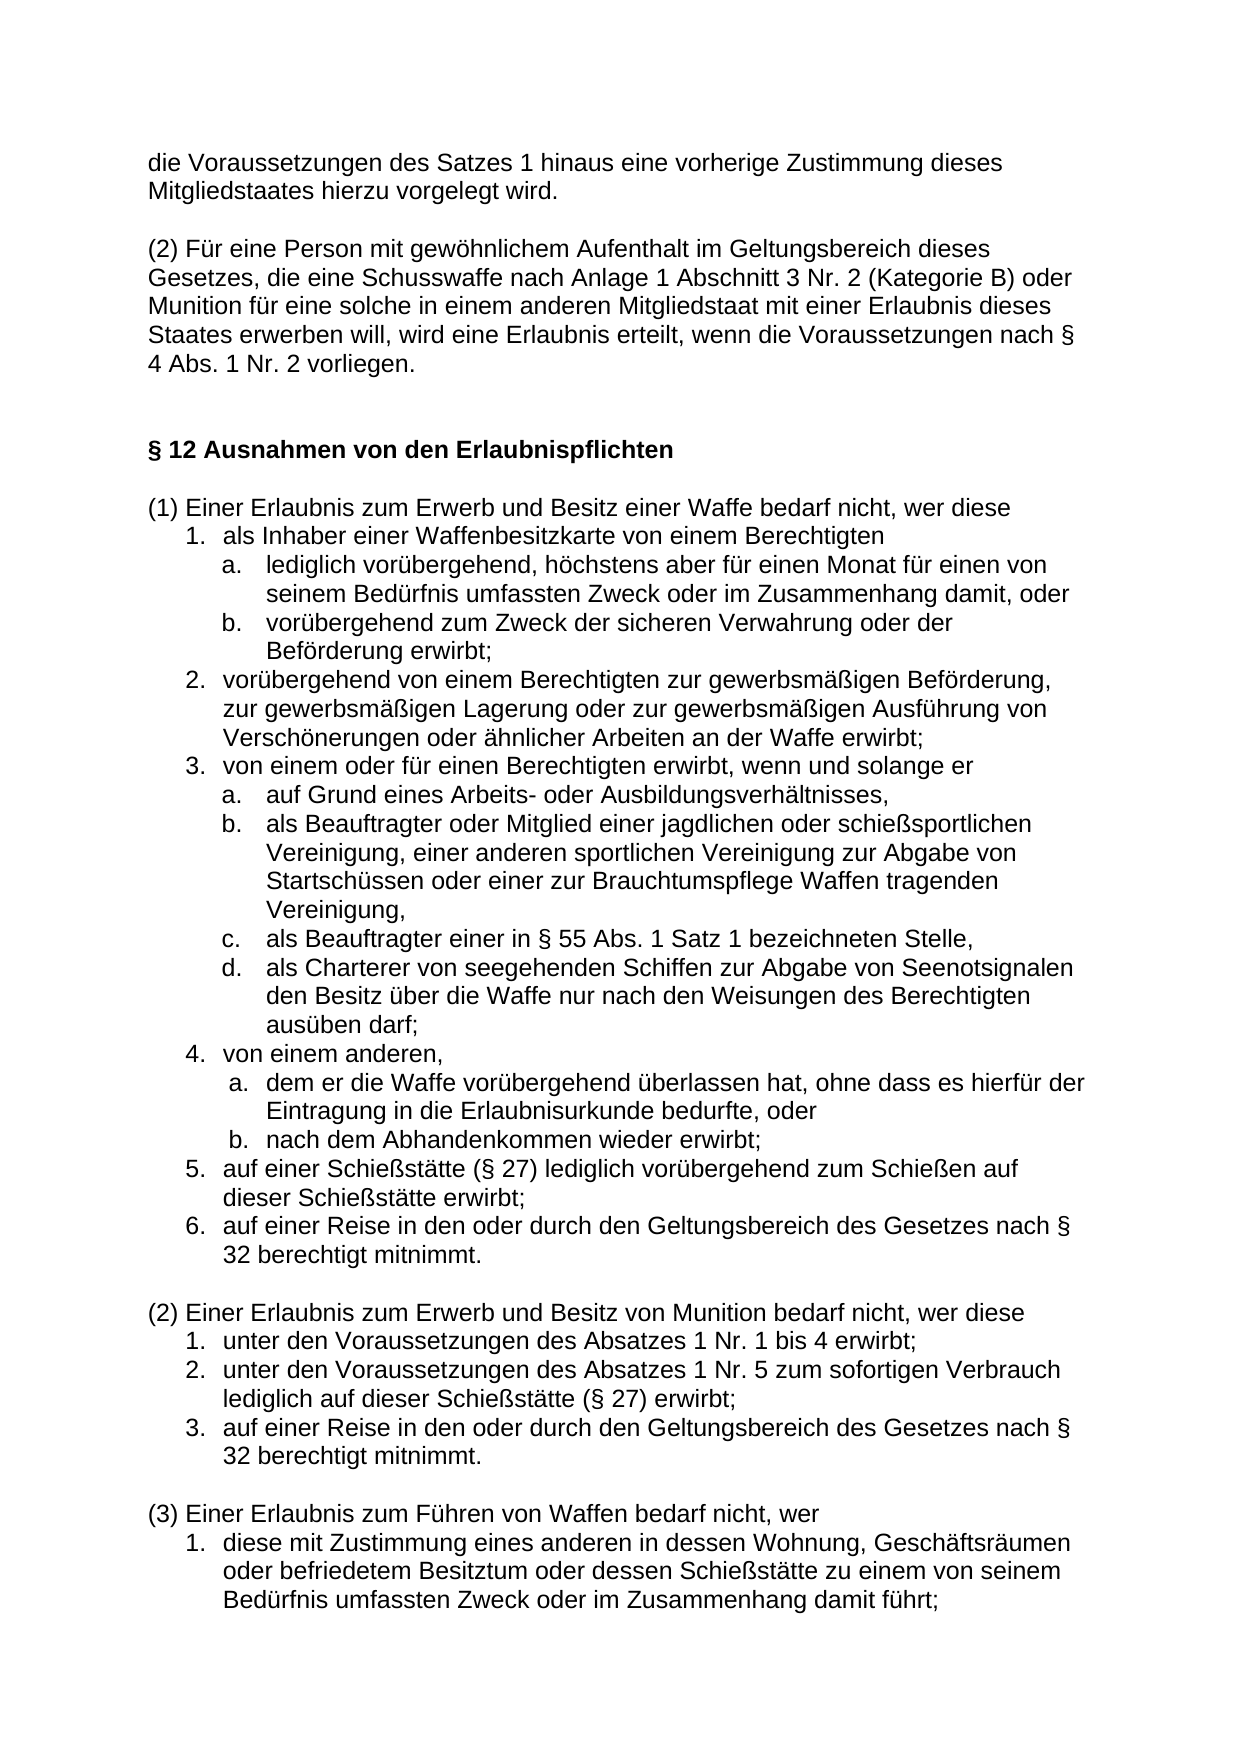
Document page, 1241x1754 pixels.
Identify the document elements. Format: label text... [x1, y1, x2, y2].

list als Inhaber einer Waffenbesitzkarte von einem Berechtigten [185, 521, 1093, 550]
list als Beauftragter einer in § 55 Abs. 1 Satz 1 bezeichneten Stelle, [221, 924, 1093, 953]
list auf einer Schießstätte (§ 27) lediglich vorübergehend zum Schießen auf dieser Schießstätte erwirbt; [185, 1154, 1093, 1211]
list auf einer Reise in den oder durch den Geltungsbereich des Gesetzes nach § 32 berechtigt mitnimmt. [185, 1211, 1093, 1269]
text (3) Einer Erlaubnis zum Führen von Waffen bedarf nicht, wer [148, 1499, 1093, 1528]
list vorübergehend von einem Berechtigten zur gewerbsmäßigen Beförderung, zur gewerbsmäßigen Lagerung oder zur gewerbsmäßigen Ausführung von Verschönerungen oder ähnlicher Arbeiten an der Waffe erwirbt; [185, 665, 1093, 751]
list als Charterer von seegehenden Schiffen zur Abgabe von Seenotsignalen den Besitz über die Waffe nur nach den Weisungen des Berechtigten ausüben darf; [221, 953, 1093, 1039]
list von einem oder für einen Berechtigten erwirbt, wenn und solange er [185, 751, 1093, 780]
list auf Grund eines Arbeits- oder Ausbildungsverhältnisses, [221, 780, 1093, 809]
list unter den Voraussetzungen des Absatzes 1 Nr. 5 zum sofortigen Verbrauch lediglich auf dieser Schießstätte (§ 27) erwirbt; [185, 1355, 1093, 1413]
text (1) Einer Erlaubnis zum Erwerb und Besitz einer Waffe bedarf nicht, wer diese [148, 493, 1093, 521]
text (2) Einer Erlaubnis zum Erwerb und Besitz von Munition bedarf nicht, wer diese [148, 1298, 1093, 1326]
list von einem anderen, [185, 1039, 1093, 1068]
text (2) Für eine Person mit gewöhnlichem Aufenthalt im Geltungsbereich dieses Gesetzes, die eine Schusswaffe nach Anlage 1 Abschnitt 3 Nr. 2 (Kategorie B) oder Munition für eine solche in einem anderen Mitgliedstaat mit einer Erlaubnis dieses Staates erwerben will, wird eine Erlaubnis erteilt, wenn die Voraussetzungen nach § 4 Abs. 1 Nr. 2 vorliegen. [148, 234, 1093, 378]
list dem er die Waffe vorübergehend überlassen hat, ohne dass es hierfür der Eintragung in die Erlaubnisurkunde bedurfte, oder [228, 1068, 1093, 1125]
list diese mit Zustimmung eines anderen in dessen Wohnung, Geschäftsräumen oder befriedetem Besitztum oder dessen Schießstätte zu einem von seinem Bedürfnis umfassten Zweck oder im Zusammenhang damit führt; [185, 1528, 1093, 1614]
list nach dem Abhandenkommen wieder erwirbt; [228, 1125, 1093, 1154]
list lediglich vorübergehend, höchstens aber für einen Monat für einen von seinem Bedürfnis umfassten Zweck oder im Zusammenhang damit, oder [221, 550, 1093, 608]
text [148, 148, 1093, 205]
text § 12 Ausnahmen von den Erlaubnispflichten [148, 435, 1093, 464]
list auf einer Reise in den oder durch den Geltungsbereich des Gesetzes nach § 32 berechtigt mitnimmt. [185, 1413, 1093, 1470]
list unter den Voraussetzungen des Absatzes 1 Nr. 1 bis 4 erwirbt; [185, 1326, 1093, 1355]
list als Beauftragter oder Mitglied einer jagdlichen oder schießsportlichen Vereinigung, einer anderen sportlichen Vereinigung zur Abgabe von Startschüssen oder einer zur Brauchtumspflege Waffen tragenden Vereinigung, [221, 809, 1093, 924]
list vorübergehend zum Zweck der sicheren Verwahrung oder der Beförderung erwirbt; [221, 608, 1093, 665]
